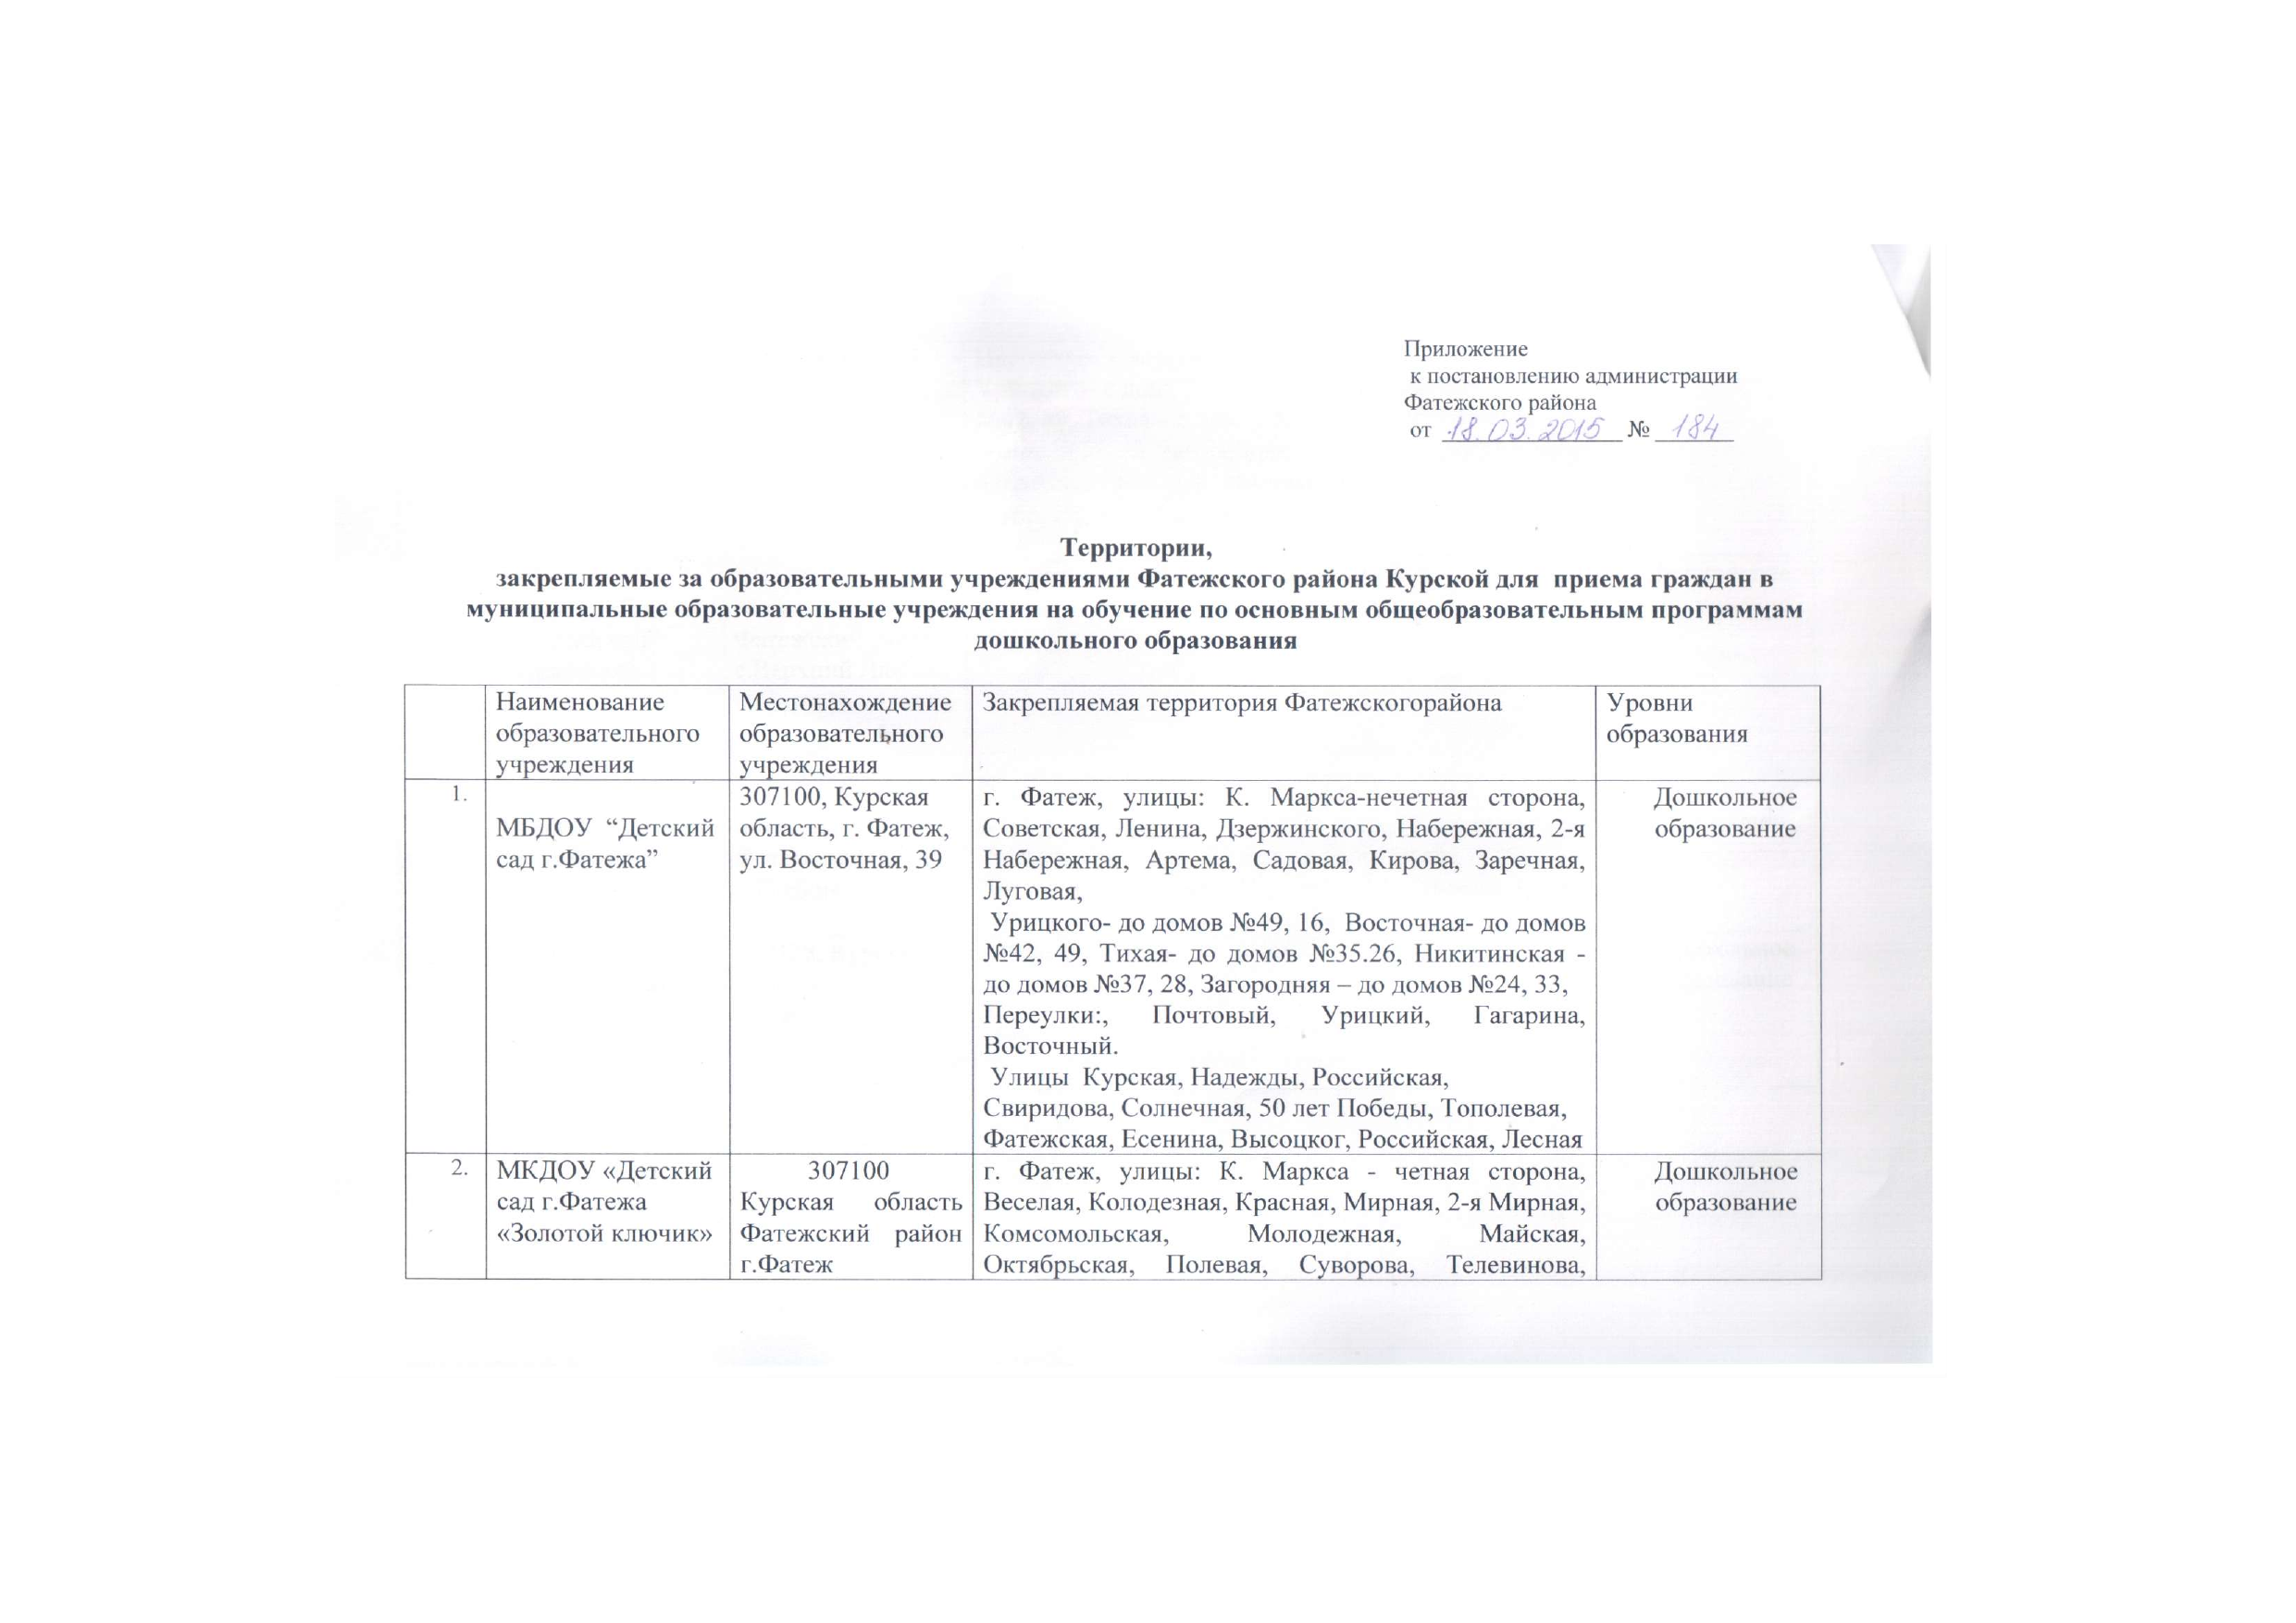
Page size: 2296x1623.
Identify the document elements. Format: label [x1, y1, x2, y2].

picture [334, 244, 1947, 1378]
